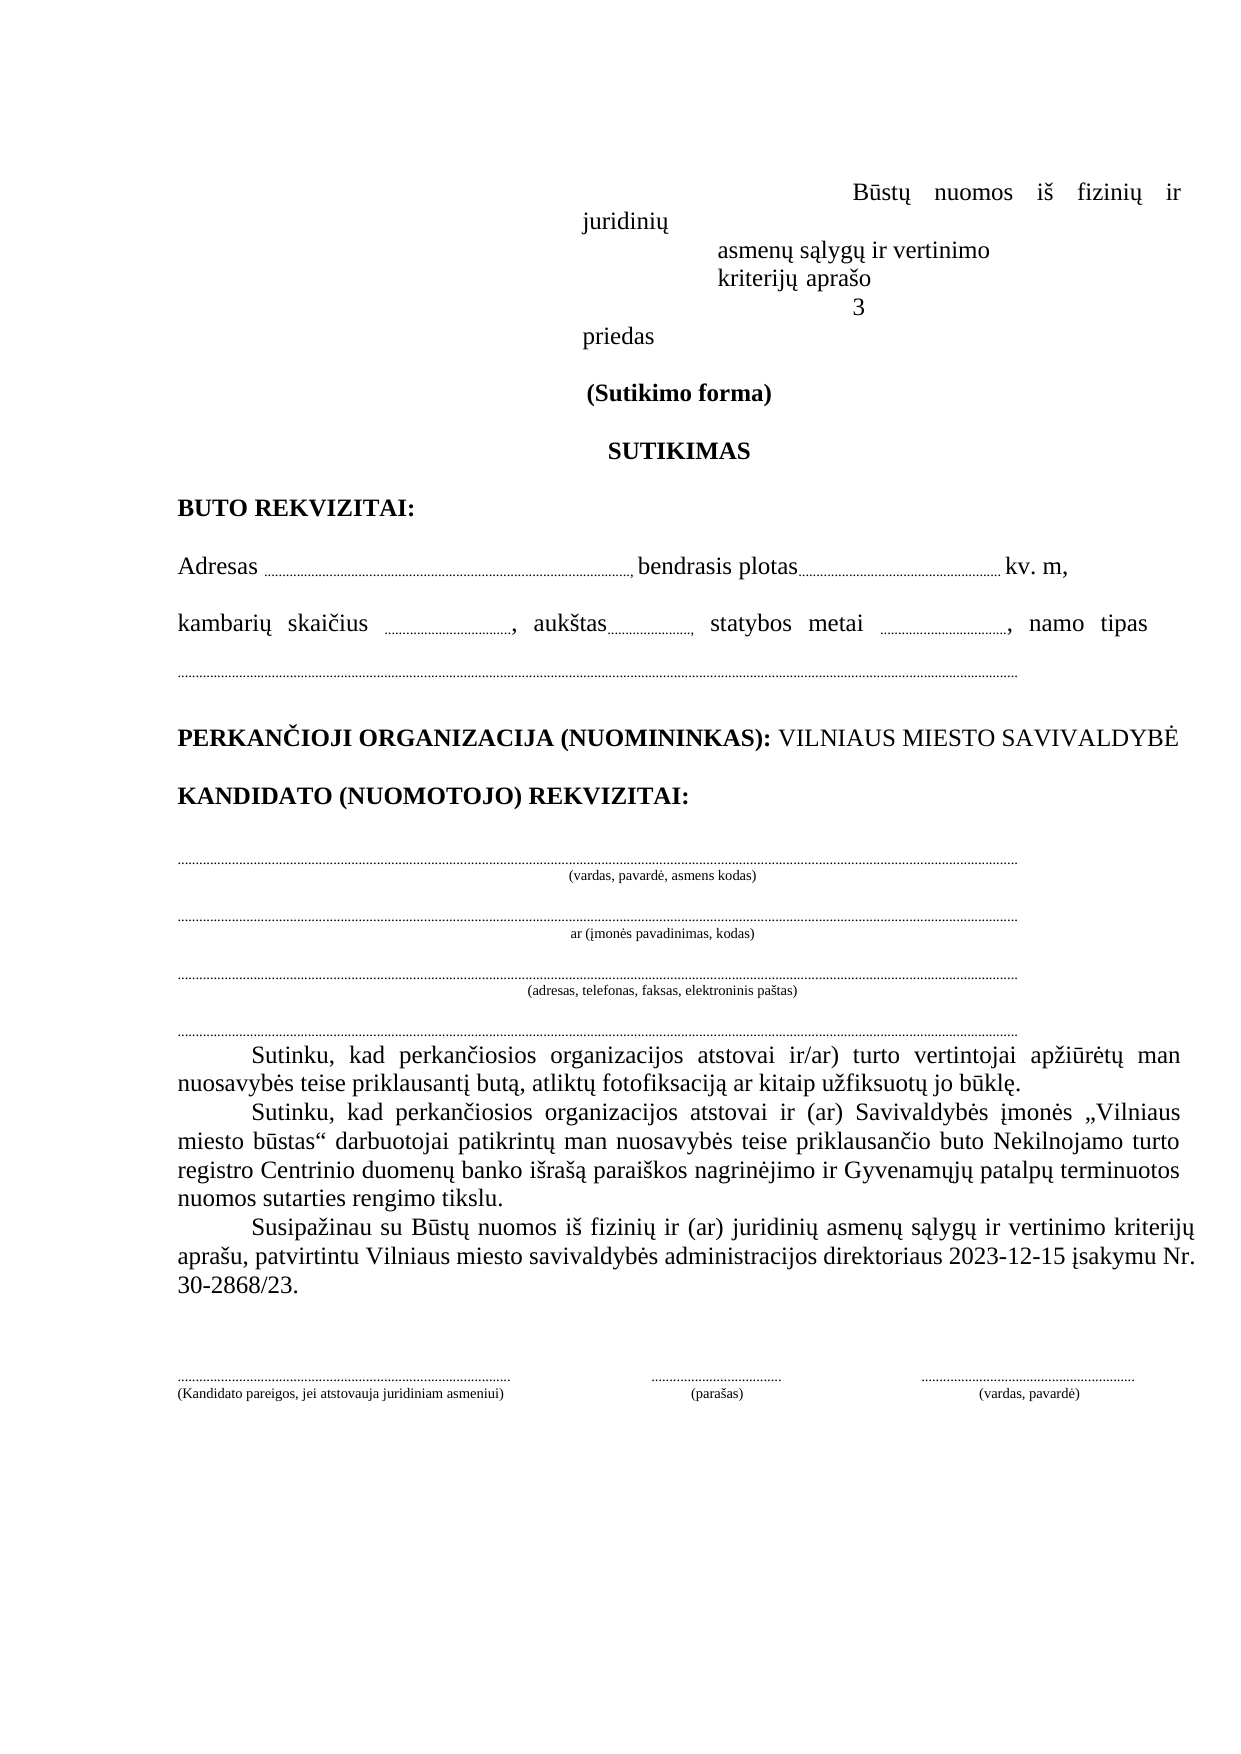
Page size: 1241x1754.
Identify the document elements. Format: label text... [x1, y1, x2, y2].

text ........................................................................................................................................................................................................................................ [177, 896, 1148, 925]
text ar (įmonės pavadinimas, kodas) [177, 925, 1148, 953]
text Sutinku, kad perkančiosios organizacijos atstovai ir (ar) Savivaldybės įmonės „Vilniaus miesto būstas“ darbuotojai patikrintų man nuosavybės teise priklausančio buto Nekilnojamo turto registro Centrinio duomenų banko išrašą paraiškos nagrinėjimo ir Gyvenamųjų patalpų terminuotos nuomos sutarties rengimo tikslu. [177, 1097, 1181, 1212]
text (Kandidato pareigos, jei atstovauja juridiniam asmeniui) (parašas) (vardas, pavardė) [177, 1385, 1181, 1413]
text PERKANČIOJI ORGANIZACIJA (NUOMININKAS): VILNIAUS MIESTO SAVIVALDYBĖ [177, 723, 1181, 752]
text (adresas, telefonas, faksas, elektroninis paštas) [177, 982, 1148, 1011]
text KANDIDATO (NUOMOTOJO) REKVIZITAI: [177, 781, 1181, 810]
text Būstų nuomos iš fizinių ir juridinių [582, 177, 1181, 235]
text ............................................................................................ .................................... ........................................................... [177, 1356, 1181, 1385]
text BUTO REKVIZITAI: [177, 493, 1181, 522]
text asmenų sąlygų ir vertinimo [582, 235, 1181, 263]
text Adresas ....................................................................................................., bendrasis plotas........................................................ kv. m, [177, 551, 1148, 580]
text kriterijų aprašo 3 priedas [582, 263, 871, 350]
text SUTIKIMAS [177, 436, 1181, 465]
text ........................................................................................................................................................................................................................................ [177, 1011, 1148, 1040]
text (Sutikimo forma) [177, 378, 1181, 407]
text Susipažinau su Būstų nuomos iš fizinių ir (ar) juridinių asmenų sąlygų ir vertinimo kriterijų aprašu, patvirtintu Vilniaus miesto savivaldybės administracijos direktoriaus 2023-12-15 įsakymu Nr. 30-2868/23. [177, 1212, 1196, 1298]
text (vardas, pavardė, asmens kodas) [177, 867, 1148, 896]
text ........................................................................................................................................................................................................................................ [177, 838, 1148, 867]
text kambarių skaičius ..................................., aukštas......................., statybos metai ..................................., namo tipas ........................................................................................................................................................................................................................................ [177, 608, 1148, 680]
text Sutinku, kad perkančiosios organizacijos atstovai ir/ar) turto vertintojai apžiūrėtų man nuosavybės teise priklausantį butą, atliktų fotofiksaciją ar kitaip užfiksuotų jo būklę. [177, 1040, 1181, 1097]
text ........................................................................................................................................................................................................................................ [177, 953, 1148, 982]
